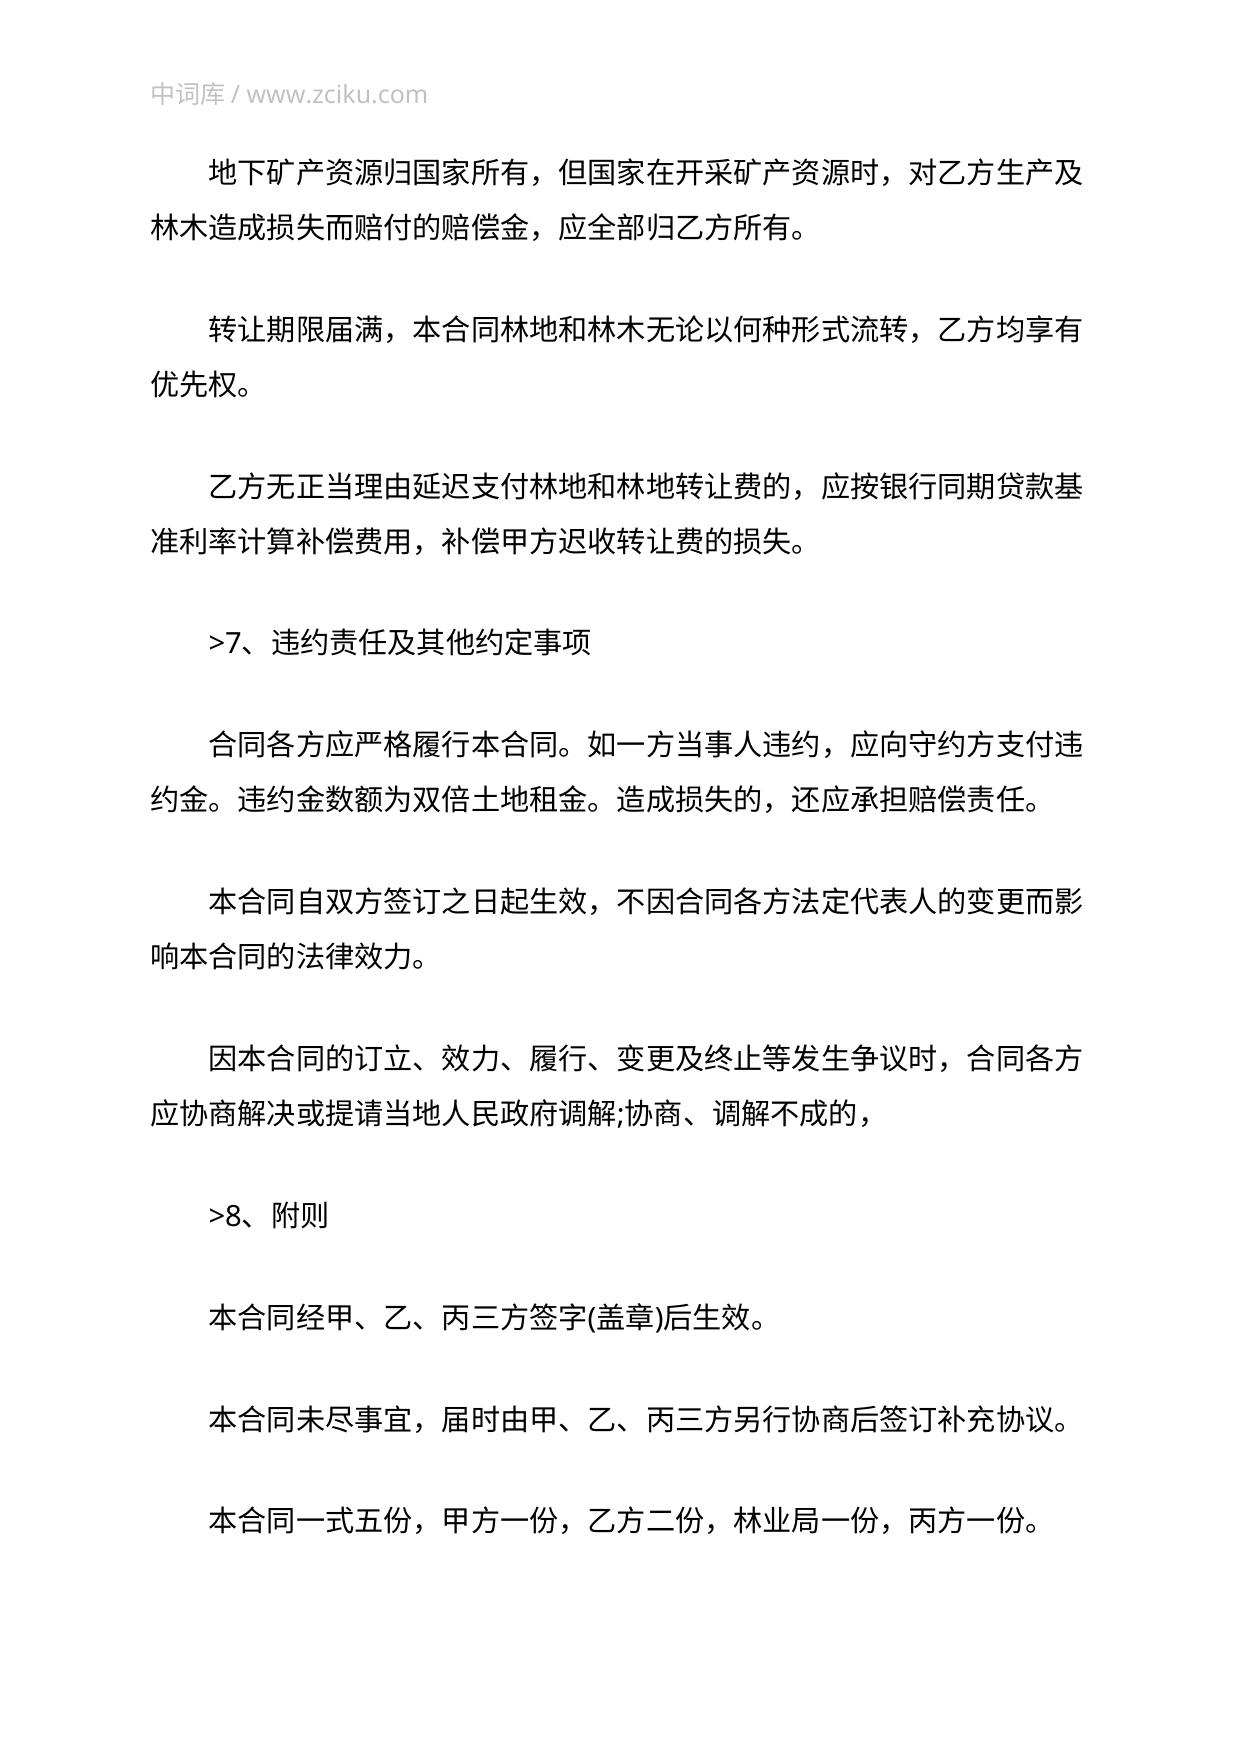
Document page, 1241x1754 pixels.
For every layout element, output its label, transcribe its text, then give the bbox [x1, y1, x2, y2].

text 本合同经甲、乙、丙三方签字(盖章)后生效。 [150, 1294, 1090, 1337]
text 乙方无正当理由延迟支付林地和林地转让费的，应按银行同期贷款基准利率计算补偿费用，补偿甲方迟收转让费的损失。 [150, 463, 1090, 561]
text >8、附则 [150, 1192, 1090, 1234]
text 因本合同的订立、效力、履行、变更及终止等发生争议时，合同各方应协商解决或提请当地人民政府调解;协商、调解不成的， [150, 1035, 1090, 1133]
text 本合同未尽事宜，届时由甲、乙、丙三方另行协商后签订补充协议。 [150, 1396, 1090, 1438]
text 合同各方应严格履行本合同。如一方当事人违约，应向守约方支付违约金。违约金数额为双倍土地租金。造成损失的，还应承担赔偿责任。 [150, 722, 1090, 819]
text >7、违约责任及其他约定事项 [150, 620, 1090, 662]
text 转让期限届满，本合同林地和林木无论以何种形式流转，乙方均享有优先权。 [150, 307, 1090, 404]
text 本合同自双方签订之日起生效，不因合同各方法定代表人的变更而影响本合同的法律效力。 [150, 879, 1090, 976]
text 地下矿产资源归国家所有，但国家在开采矿产资源时，对乙方生产及林木造成损失而赔付的赔偿金，应全部归乙方所有。 [150, 150, 1090, 247]
text 本合同一式五份，甲方一份，乙方二份，林业局一份，丙方一份。 [150, 1498, 1090, 1540]
